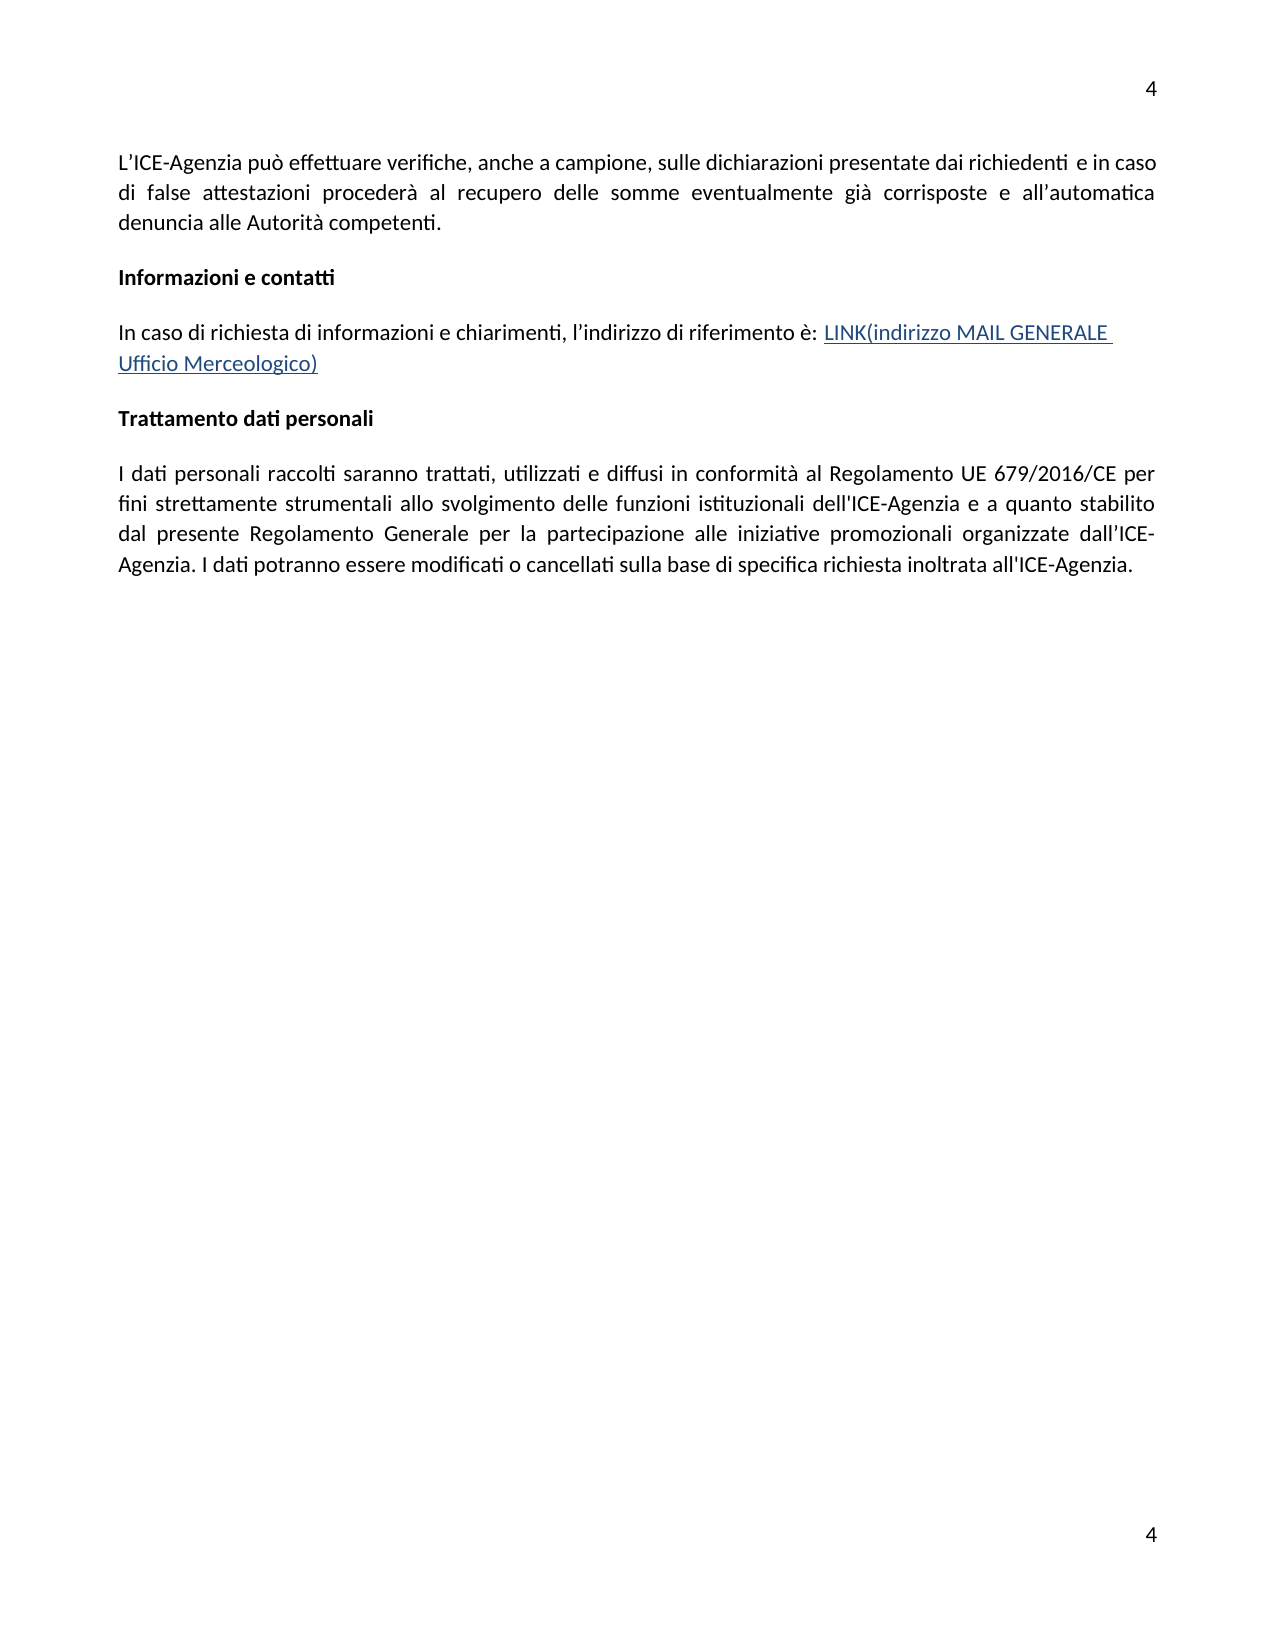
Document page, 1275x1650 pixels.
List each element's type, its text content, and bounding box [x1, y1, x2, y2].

text In caso di richiesta di informazioni e chiarimenti, l’indirizzo di riferimento è: LINK(indirizzo MAIL GENERALE Ufficio Merceologico) [118, 318, 1157, 377]
text Informazioni e contatti [118, 263, 1157, 291]
text I dati personali raccolti saranno trattati, utilizzati e diffusi in conformità al Regolamento UE 679/2016/CE per fini strettamente strumentali allo svolgimento delle funzioni istituzionali dell'ICE-Agenzia e a quanto stabilito dal presente Regolamento Generale per la partecipazione alle iniziative promozionali organizzate dall’ICE-Agenzia. I dati potranno essere modificati o cancellati sulla base di specifica richiesta inoltrata all'ICE-Agenzia. [118, 459, 1157, 578]
text Trattamento dati personali [118, 404, 1157, 432]
text L’ICE-Agenzia può effettuare verifiche, anche a campione, sulle dichiarazioni presentate dai richiedenti e in caso di false attestazioni procederà al recupero delle somme eventualmente già corrisposte e all’automatica denuncia alle Autorità competenti. [118, 148, 1157, 236]
